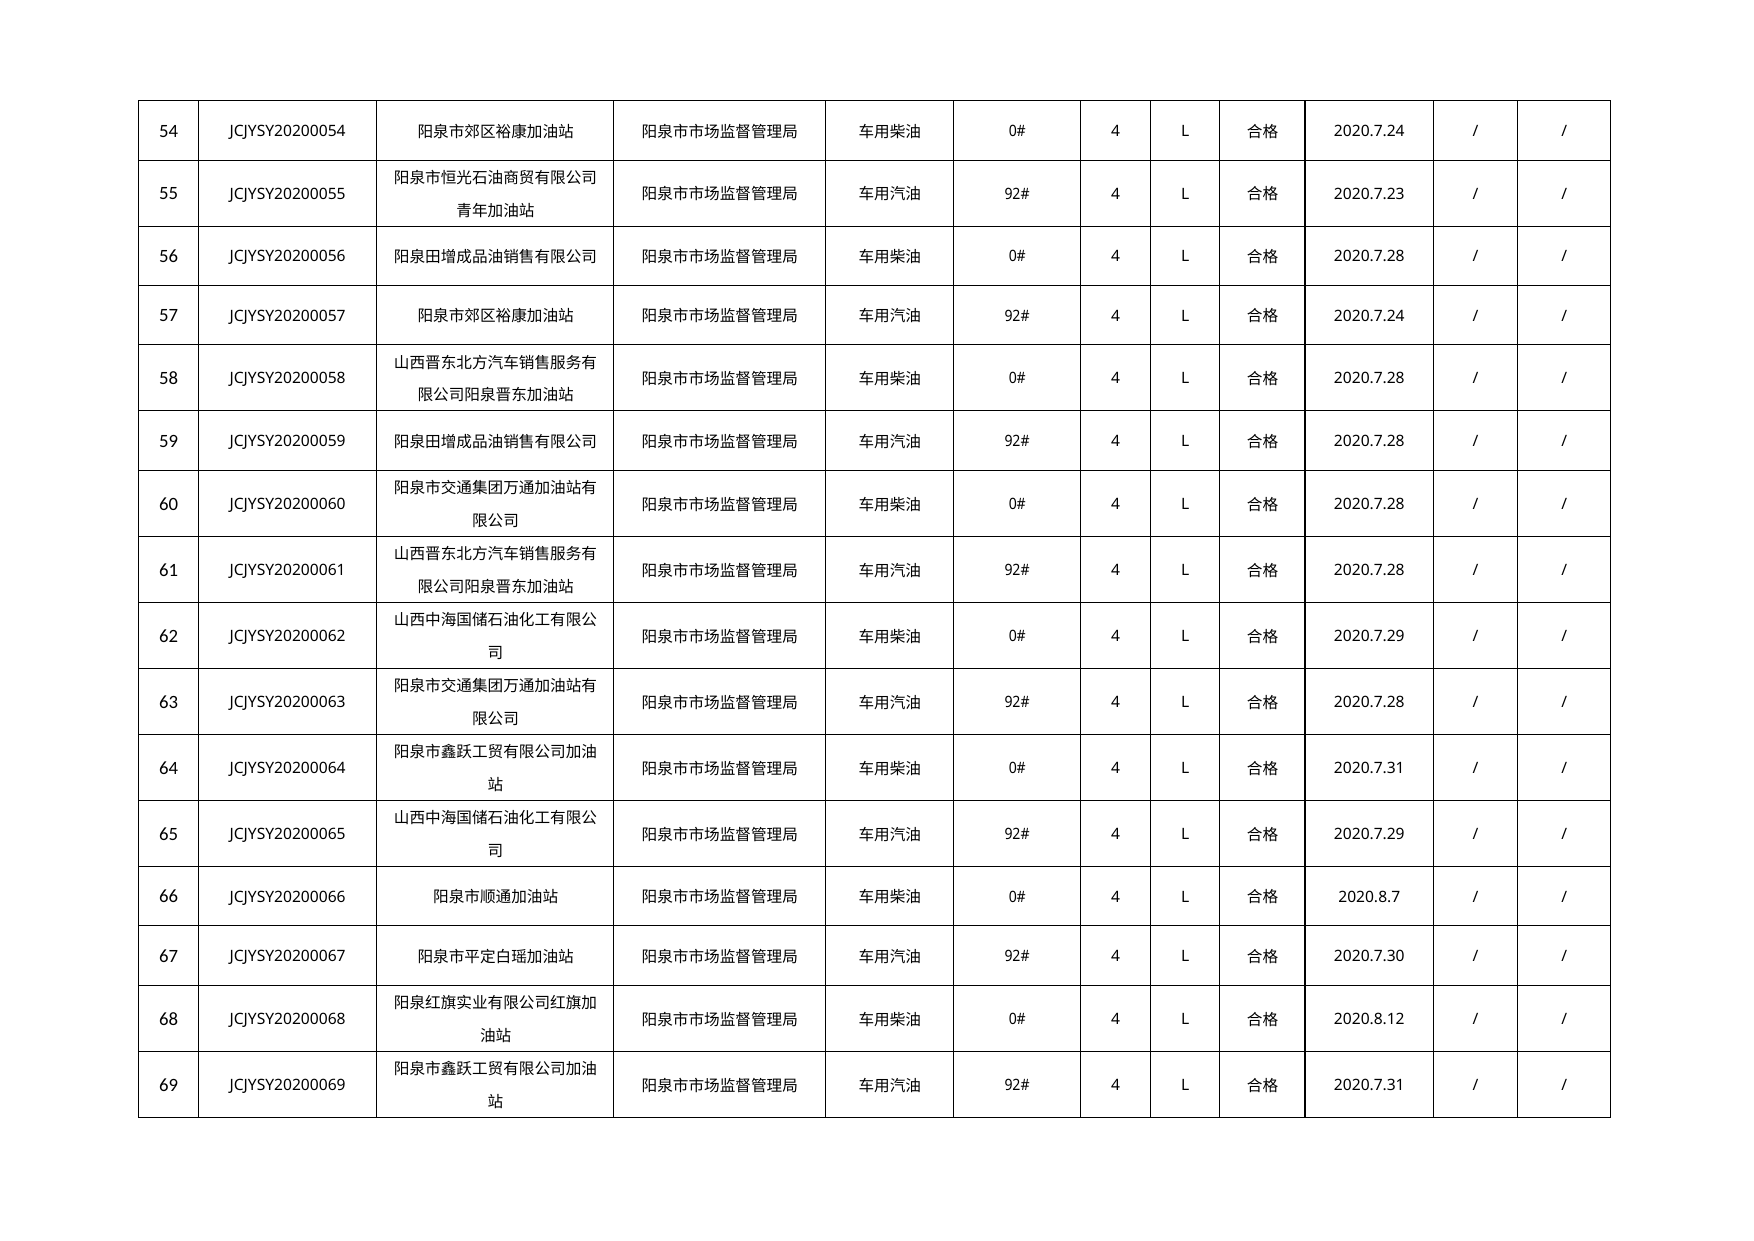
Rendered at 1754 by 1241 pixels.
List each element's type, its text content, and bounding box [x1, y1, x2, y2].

table_cell / [1518, 926, 1610, 985]
table_cell 阳泉市市场监督管理局 [614, 471, 825, 536]
table_cell 4 [1081, 411, 1150, 470]
table_cell / [1434, 801, 1517, 866]
table_cell L [1151, 801, 1219, 866]
table_cell 60 [139, 471, 198, 536]
table_cell 57 [139, 286, 198, 344]
table_cell 2020.7.30 [1306, 926, 1433, 985]
table_cell 4 [1081, 286, 1150, 344]
table_cell 0# [954, 603, 1080, 668]
table_cell 车用柴油 [826, 345, 953, 410]
table_cell 车用柴油 [826, 101, 953, 159]
table_cell 合格 [1220, 345, 1304, 410]
table_cell 2020.8.7 [1306, 867, 1433, 925]
table_cell / [1434, 735, 1517, 800]
table_cell 阳泉市市场监督管理局 [614, 227, 825, 285]
table_cell L [1151, 101, 1219, 159]
table_cell JCJYSY20200059 [199, 411, 376, 470]
table_cell L [1151, 286, 1219, 344]
table_cell 4 [1081, 345, 1150, 410]
table_cell 92# [954, 286, 1080, 344]
table_cell 4 [1081, 1052, 1150, 1117]
table_cell 车用汽油 [826, 801, 953, 866]
table_cell 92# [954, 801, 1080, 866]
table_cell 阳泉市交通集团万通加油站有限公司 [377, 471, 613, 536]
table_cell 合格 [1220, 471, 1304, 536]
table_cell 阳泉市交通集团万通加油站有限公司 [377, 669, 613, 734]
table_cell 0# [954, 986, 1080, 1051]
table_cell 0# [954, 101, 1080, 159]
table_cell 阳泉市市场监督管理局 [614, 345, 825, 410]
table_cell 车用汽油 [826, 669, 953, 734]
table_cell L [1151, 926, 1219, 985]
table_cell 2020.7.28 [1306, 537, 1433, 602]
table_cell 合格 [1220, 411, 1304, 470]
table_cell 阳泉市市场监督管理局 [614, 986, 825, 1051]
table_cell 4 [1081, 227, 1150, 285]
table_cell 阳泉市鑫跃工贸有限公司加油站 [377, 1052, 613, 1117]
table_cell L [1151, 161, 1219, 226]
table_cell L [1151, 603, 1219, 668]
table_cell JCJYSY20200066 [199, 867, 376, 925]
table_cell 阳泉市郊区裕康加油站 [377, 101, 613, 159]
table_cell 阳泉市市场监督管理局 [614, 669, 825, 734]
table_cell JCJYSY20200060 [199, 471, 376, 536]
table_cell 92# [954, 411, 1080, 470]
table_cell 阳泉市市场监督管理局 [614, 101, 825, 159]
table_cell 2020.8.12 [1306, 986, 1433, 1051]
table_cell JCJYSY20200068 [199, 986, 376, 1051]
table_cell / [1434, 471, 1517, 536]
table_cell 合格 [1220, 926, 1304, 985]
table_cell 4 [1081, 801, 1150, 866]
table_cell 合格 [1220, 986, 1304, 1051]
table_cell 61 [139, 537, 198, 602]
table_cell 合格 [1220, 1052, 1304, 1117]
table_cell L [1151, 867, 1219, 925]
table_cell 0# [954, 471, 1080, 536]
table_cell 阳泉市市场监督管理局 [614, 411, 825, 470]
table_cell 合格 [1220, 867, 1304, 925]
table_cell 合格 [1220, 603, 1304, 668]
table_cell 4 [1081, 603, 1150, 668]
table_cell 合格 [1220, 537, 1304, 602]
table_cell / [1434, 161, 1517, 226]
table_cell 4 [1081, 735, 1150, 800]
table_cell / [1434, 227, 1517, 285]
table_cell 阳泉红旗实业有限公司红旗加油站 [377, 986, 613, 1051]
table_cell JCJYSY20200062 [199, 603, 376, 668]
table_cell L [1151, 537, 1219, 602]
table_cell 阳泉市市场监督管理局 [614, 603, 825, 668]
table_cell 阳泉市市场监督管理局 [614, 867, 825, 925]
table_cell 2020.7.28 [1306, 669, 1433, 734]
table_cell 阳泉市平定白瑶加油站 [377, 926, 613, 985]
table_cell 阳泉市郊区裕康加油站 [377, 286, 613, 344]
table_cell / [1434, 603, 1517, 668]
table_cell 2020.7.24 [1306, 286, 1433, 344]
table_cell 92# [954, 161, 1080, 226]
table_cell 阳泉市市场监督管理局 [614, 801, 825, 866]
table_cell 山西晋东北方汽车销售服务有限公司阳泉晋东加油站 [377, 537, 613, 602]
table_cell 车用汽油 [826, 1052, 953, 1117]
table_cell / [1518, 669, 1610, 734]
table_cell / [1434, 926, 1517, 985]
table_cell / [1518, 867, 1610, 925]
table_cell 车用汽油 [826, 411, 953, 470]
table_cell 54 [139, 101, 198, 159]
table_cell 0# [954, 227, 1080, 285]
table_cell JCJYSY20200064 [199, 735, 376, 800]
table_cell 阳泉市市场监督管理局 [614, 926, 825, 985]
table_cell 4 [1081, 101, 1150, 159]
table_cell 56 [139, 227, 198, 285]
table_cell 山西中海国储石油化工有限公司 [377, 801, 613, 866]
table_cell 合格 [1220, 161, 1304, 226]
table_cell / [1518, 161, 1610, 226]
table_cell 山西晋东北方汽车销售服务有限公司阳泉晋东加油站 [377, 345, 613, 410]
table_cell 阳泉田增成品油销售有限公司 [377, 411, 613, 470]
table_cell 合格 [1220, 669, 1304, 734]
table_cell 车用汽油 [826, 926, 953, 985]
table_cell / [1518, 411, 1610, 470]
table_cell / [1434, 669, 1517, 734]
table_cell 92# [954, 669, 1080, 734]
table_cell 4 [1081, 926, 1150, 985]
table_cell 63 [139, 669, 198, 734]
table_cell 2020.7.23 [1306, 161, 1433, 226]
table_cell / [1518, 603, 1610, 668]
table_cell 69 [139, 1052, 198, 1117]
table_cell 4 [1081, 867, 1150, 925]
table_cell 64 [139, 735, 198, 800]
table_cell 阳泉田增成品油销售有限公司 [377, 227, 613, 285]
table_cell 67 [139, 926, 198, 985]
table_cell / [1434, 537, 1517, 602]
table_cell JCJYSY20200054 [199, 101, 376, 159]
table_cell JCJYSY20200056 [199, 227, 376, 285]
table_cell L [1151, 1052, 1219, 1117]
table_cell 车用汽油 [826, 286, 953, 344]
table_cell 车用柴油 [826, 603, 953, 668]
table_cell 2020.7.29 [1306, 603, 1433, 668]
table_cell 车用柴油 [826, 227, 953, 285]
table_cell 0# [954, 735, 1080, 800]
table_cell 车用柴油 [826, 867, 953, 925]
table_cell 62 [139, 603, 198, 668]
table_cell 合格 [1220, 735, 1304, 800]
table_cell 4 [1081, 537, 1150, 602]
table_cell L [1151, 986, 1219, 1051]
table_cell 55 [139, 161, 198, 226]
table_cell JCJYSY20200061 [199, 537, 376, 602]
table_cell / [1518, 1052, 1610, 1117]
table_cell 4 [1081, 161, 1150, 226]
table_cell / [1434, 101, 1517, 159]
table_cell / [1434, 286, 1517, 344]
table_cell / [1518, 227, 1610, 285]
table_cell 92# [954, 1052, 1080, 1117]
table_cell 65 [139, 801, 198, 866]
table_cell 4 [1081, 669, 1150, 734]
table_cell / [1434, 411, 1517, 470]
table_cell 阳泉市顺通加油站 [377, 867, 613, 925]
table_cell JCJYSY20200055 [199, 161, 376, 226]
table_cell 山西中海国储石油化工有限公司 [377, 603, 613, 668]
table_cell 58 [139, 345, 198, 410]
table_cell 车用柴油 [826, 471, 953, 536]
table_cell 66 [139, 867, 198, 925]
table_cell JCJYSY20200063 [199, 669, 376, 734]
table_cell L [1151, 227, 1219, 285]
table_cell 合格 [1220, 101, 1304, 159]
table_cell JCJYSY20200065 [199, 801, 376, 866]
table_cell 2020.7.28 [1306, 471, 1433, 536]
table_cell / [1518, 286, 1610, 344]
table_cell JCJYSY20200067 [199, 926, 376, 985]
table_cell L [1151, 471, 1219, 536]
table_cell JCJYSY20200069 [199, 1052, 376, 1117]
table_cell / [1518, 345, 1610, 410]
table_cell 阳泉市市场监督管理局 [614, 161, 825, 226]
table_cell / [1518, 537, 1610, 602]
table_cell 车用柴油 [826, 986, 953, 1051]
table_cell 阳泉市市场监督管理局 [614, 1052, 825, 1117]
table_cell 2020.7.28 [1306, 411, 1433, 470]
table_cell 阳泉市市场监督管理局 [614, 735, 825, 800]
table_cell 0# [954, 867, 1080, 925]
table_cell JCJYSY20200057 [199, 286, 376, 344]
table_cell 2020.7.28 [1306, 345, 1433, 410]
table_cell 4 [1081, 471, 1150, 536]
table_cell 0# [954, 345, 1080, 410]
table_cell 合格 [1220, 286, 1304, 344]
table_cell / [1434, 867, 1517, 925]
table_cell 2020.7.29 [1306, 801, 1433, 866]
table_cell 阳泉市鑫跃工贸有限公司加油站 [377, 735, 613, 800]
table_cell 车用柴油 [826, 735, 953, 800]
table_cell L [1151, 735, 1219, 800]
table_cell 59 [139, 411, 198, 470]
table_cell 4 [1081, 986, 1150, 1051]
table_cell 合格 [1220, 801, 1304, 866]
table_cell / [1518, 801, 1610, 866]
table_cell / [1434, 345, 1517, 410]
table_cell / [1434, 986, 1517, 1051]
table_cell 车用汽油 [826, 161, 953, 226]
table_cell / [1518, 986, 1610, 1051]
table_cell 68 [139, 986, 198, 1051]
table_cell 合格 [1220, 227, 1304, 285]
table_cell 92# [954, 537, 1080, 602]
table_cell JCJYSY20200058 [199, 345, 376, 410]
table_cell L [1151, 411, 1219, 470]
table_cell 92# [954, 926, 1080, 985]
table_cell 阳泉市恒光石油商贸有限公司青年加油站 [377, 161, 613, 226]
table_cell 2020.7.24 [1306, 101, 1433, 159]
table_cell 2020.7.31 [1306, 735, 1433, 800]
table_cell L [1151, 669, 1219, 734]
table_cell L [1151, 345, 1219, 410]
table_cell 2020.7.31 [1306, 1052, 1433, 1117]
table_cell 阳泉市市场监督管理局 [614, 286, 825, 344]
table_cell / [1518, 471, 1610, 536]
table_cell 车用汽油 [826, 537, 953, 602]
table_cell 2020.7.28 [1306, 227, 1433, 285]
table_cell 阳泉市市场监督管理局 [614, 537, 825, 602]
table_cell / [1434, 1052, 1517, 1117]
table_cell / [1518, 735, 1610, 800]
table_cell / [1518, 101, 1610, 159]
